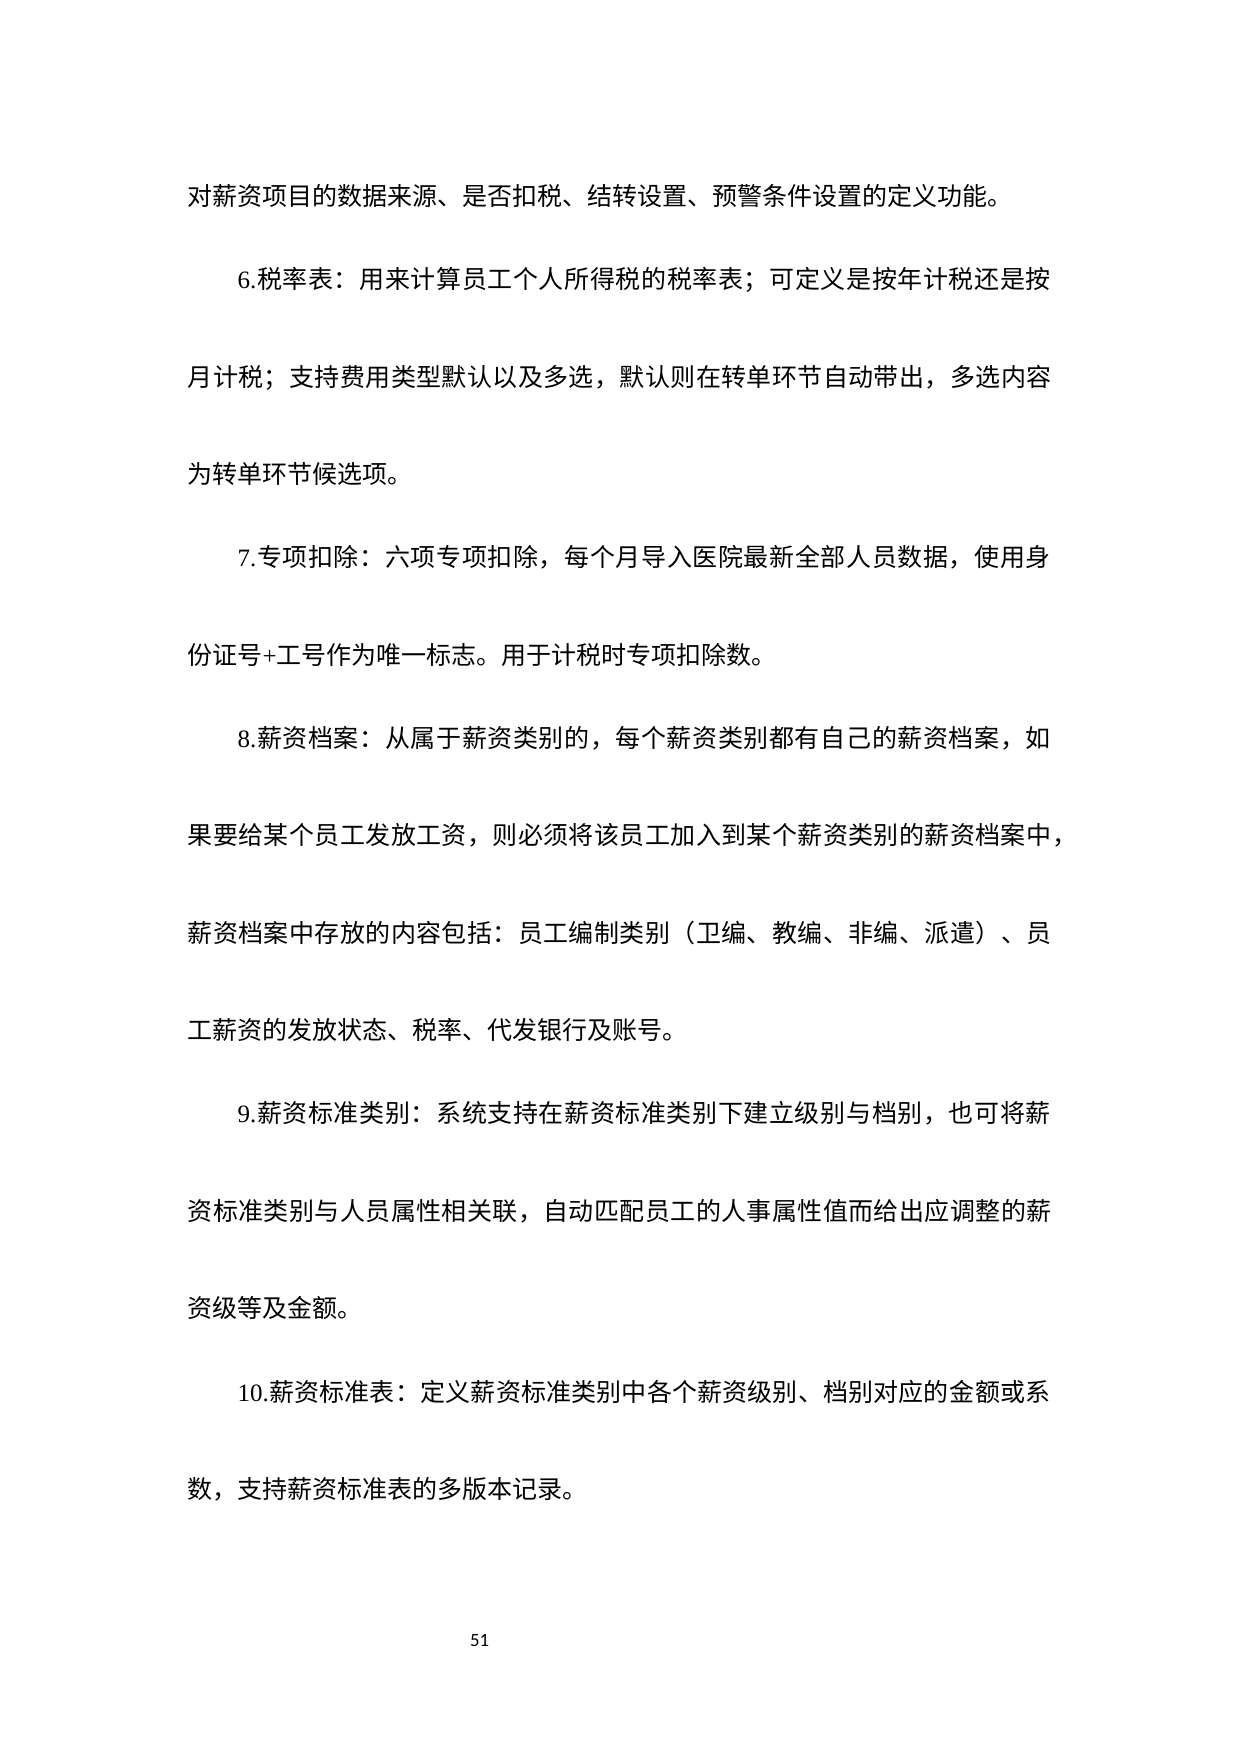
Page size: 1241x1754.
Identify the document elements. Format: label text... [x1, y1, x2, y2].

text 10.薪资标准表：定义薪资标准类别中各个薪资级别、档别对应的金额或系数，支持薪资标准表的多版本记录。 [187, 1358, 1053, 1520]
text 7.专项扣除：六项专项扣除，每个月导入医院最新全部人员数据，使用身份证号+工号作为唯一标志。用于计税时专项扣除数。 [187, 523, 1053, 686]
text 9.薪资标准类别：系统支持在薪资标准类别下建立级别与档别，也可将薪资标准类别与人员属性相关联，自动匹配员工的人事属性值而给出应调整的薪资级等及金额。 [187, 1079, 1053, 1339]
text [187, 162, 1053, 227]
text 8.薪资档案：从属于薪资类别的，每个薪资类别都有自己的薪资档案，如果要给某个员工发放工资，则必须将该员工加入到某个薪资类别的薪资档案中，薪资档案中存放的内容包括：员工编制类别（卫编、教编、非编、派遣）、员工薪资的发放状态、税率、代发银行及账号。 [187, 704, 1053, 1061]
text 6.税率表：用来计算员工个人所得税的税率表；可定义是按年计税还是按月计税；支持费用类型默认以及多选，默认则在转单环节自动带出，多选内容为转单环节候选项。 [187, 245, 1053, 505]
